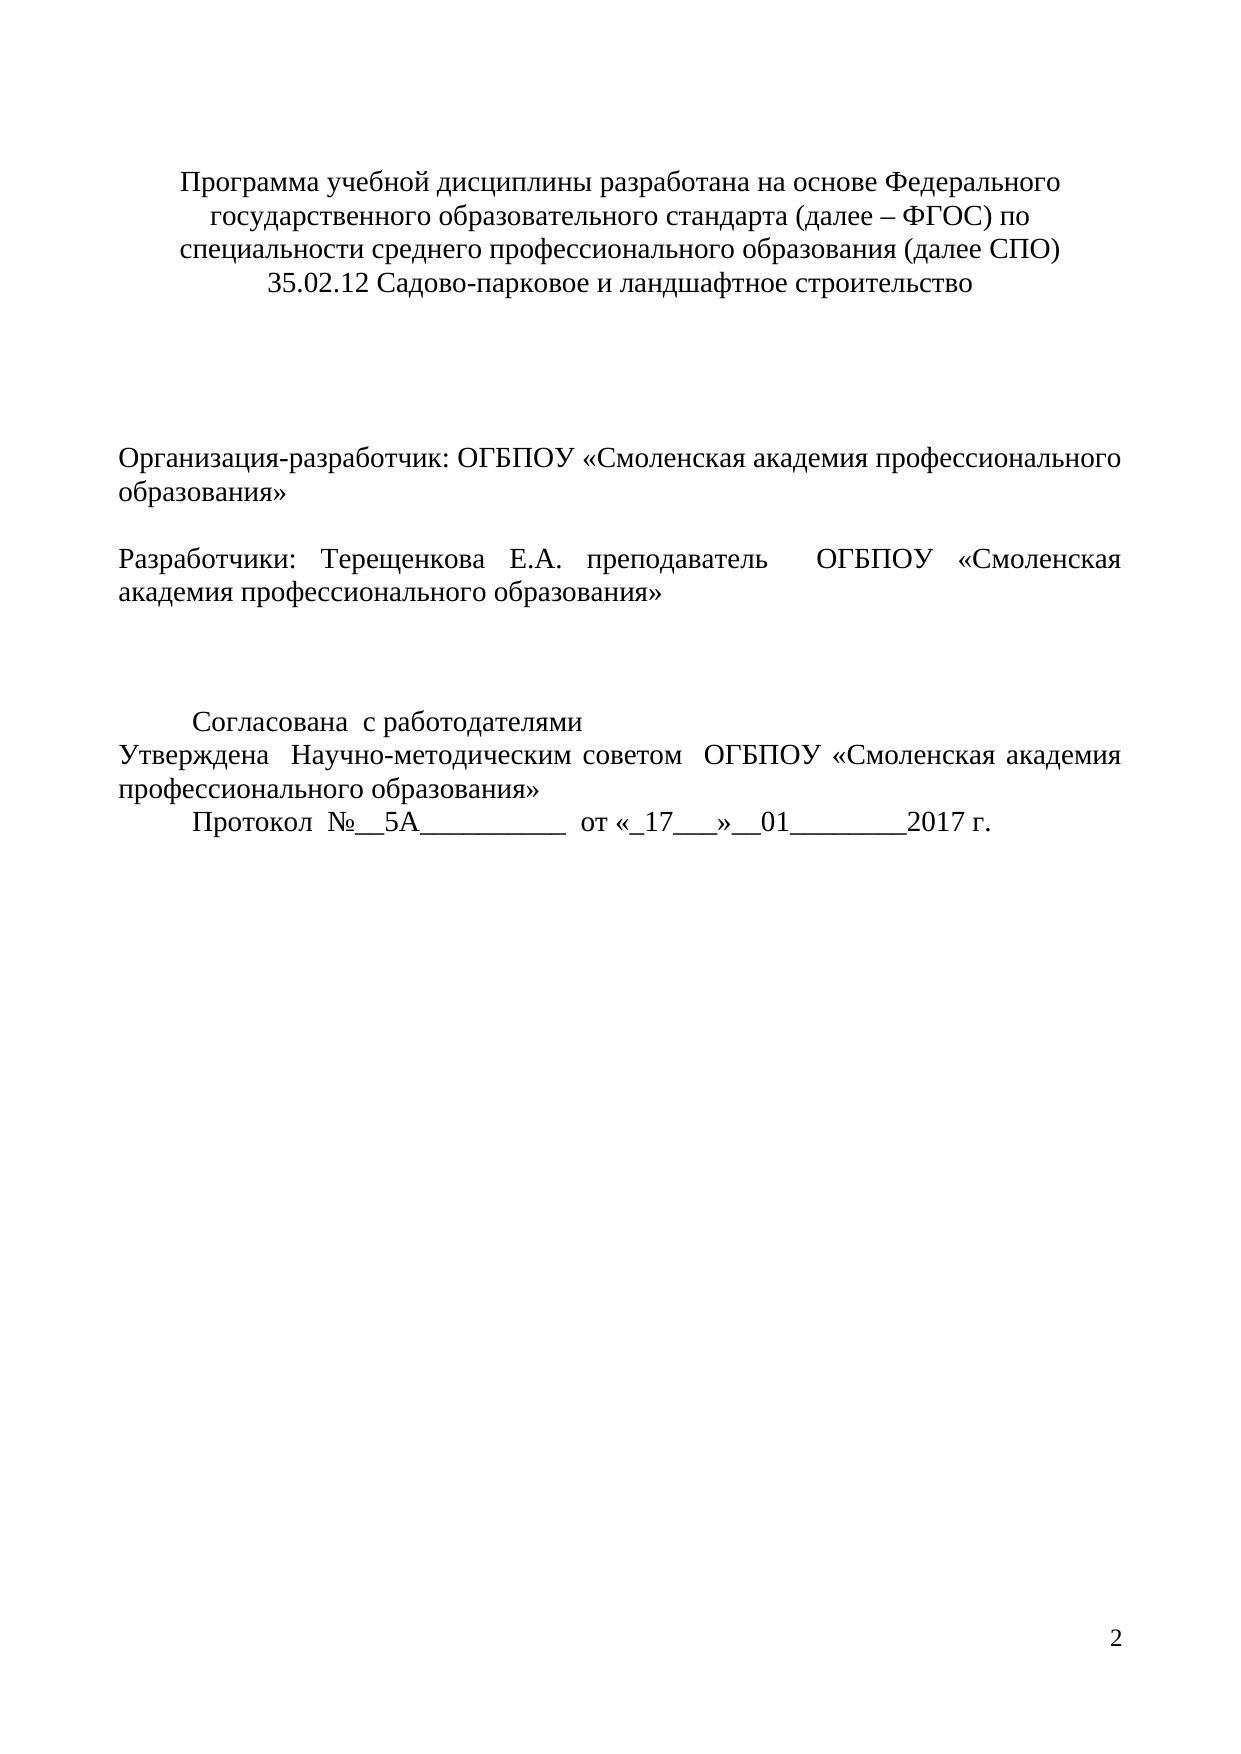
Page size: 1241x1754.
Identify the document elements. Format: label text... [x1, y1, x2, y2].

text Утверждена Научно-методическим советом ОГБПОУ «Смоленская академия профессионального образования» [118, 737, 1122, 804]
text Согласована с работодателями [118, 704, 1122, 737]
text Разработчики: Терещенкова Е.А. преподаватель ОГБПОУ «Смоленская академия профессионального образования» [118, 541, 1122, 608]
text Организация-разработчик: ОГБПОУ «Смоленская академия профессионального образования» [118, 440, 1122, 507]
text Протокол №__5А__________ от «_17___»__01________2017 г. [118, 804, 1122, 838]
text Программа учебной дисциплины разработана на основе Федерального государственного образовательного стандарта (далее – ФГОС) по специальности среднего профессионального образования (далее СПО) 35.02.12 Садово-парковое и ландшафтное строительство [118, 164, 1122, 298]
